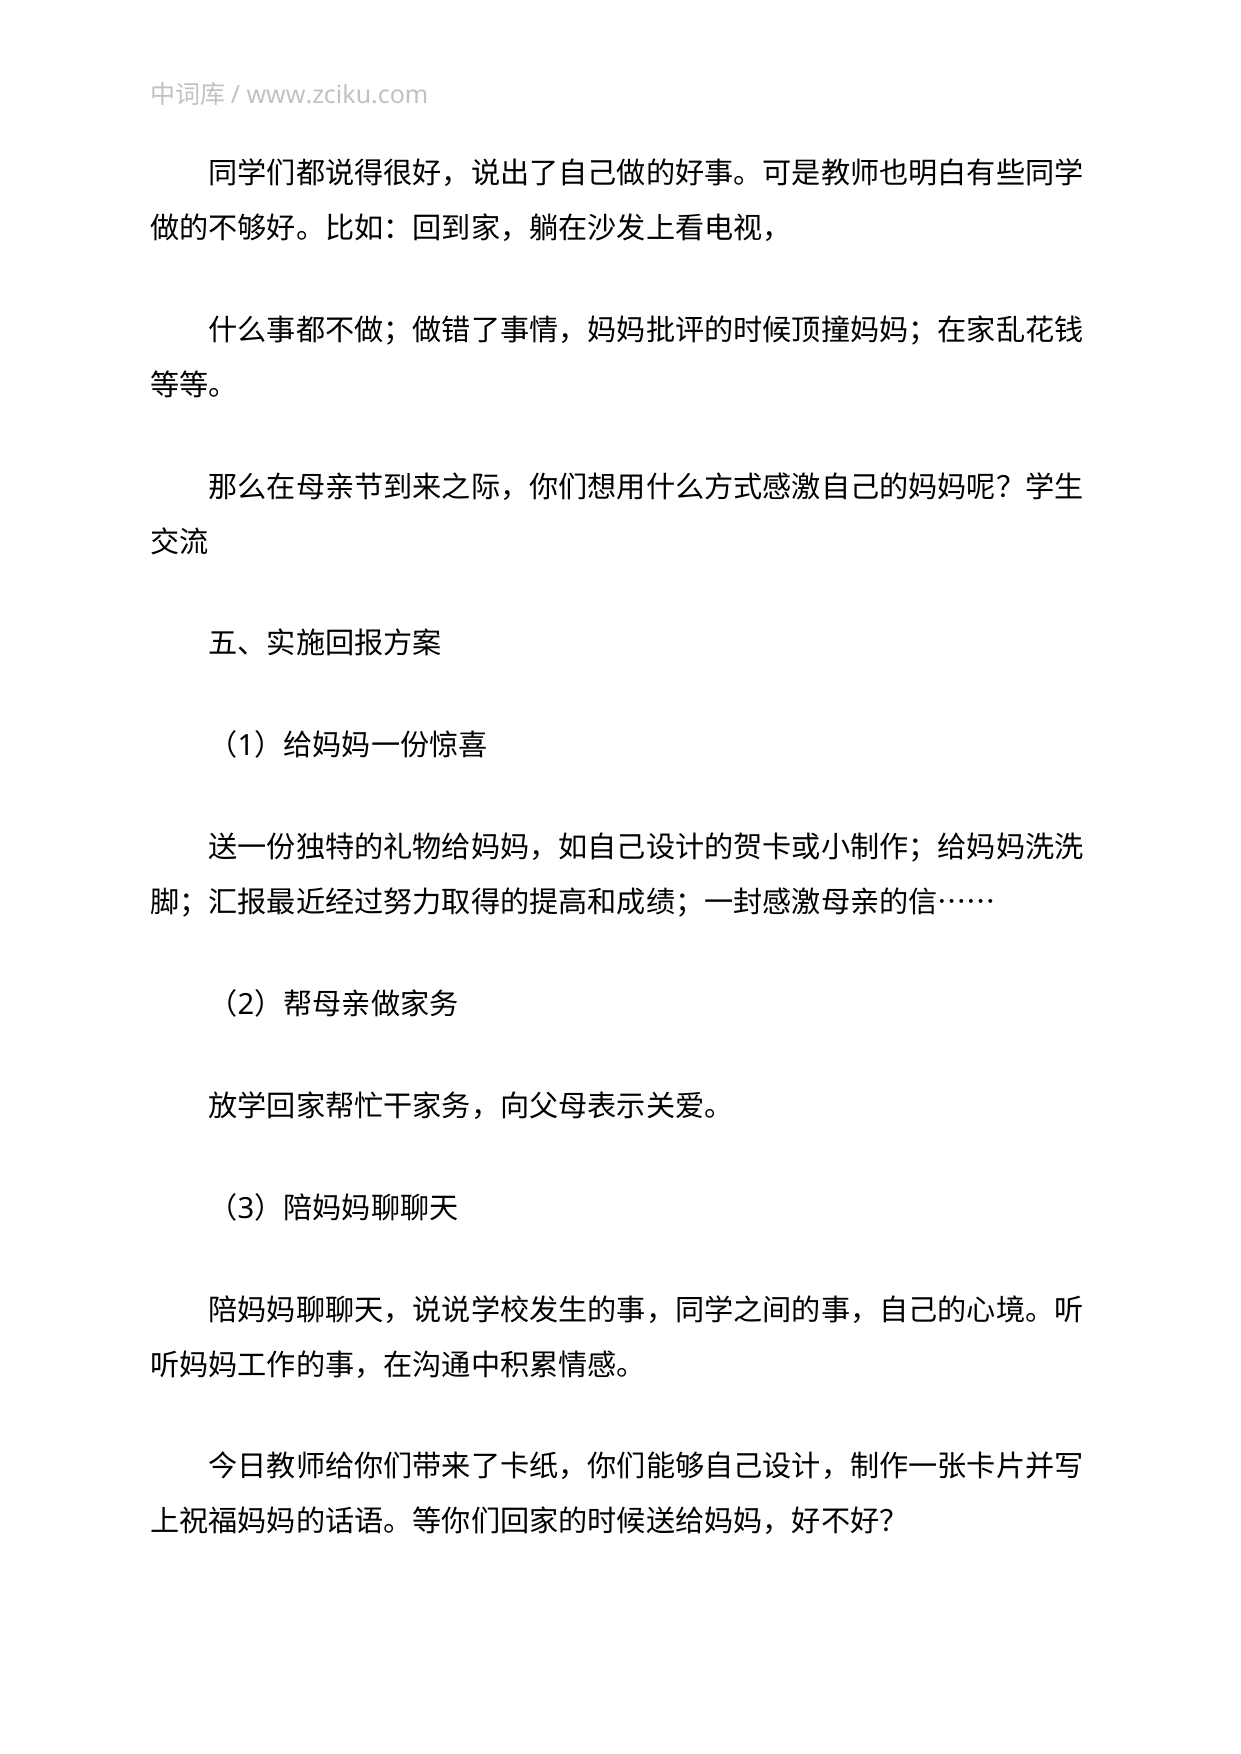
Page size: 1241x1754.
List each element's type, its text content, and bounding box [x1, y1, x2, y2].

text 同学们都说得很好，说出了自己做的好事。可是教师也明白有些同学做的不够好。比如：回到家，躺在沙发上看电视， [150, 150, 1090, 247]
text （1）给妈妈一份惊喜 [150, 722, 1090, 764]
text 放学回家帮忙干家务，向父母表示关爱。 [150, 1082, 1090, 1125]
text 今日教师给你们带来了卡纸，你们能够自己设计，制作一张卡片并写上祝福妈妈的话语。等你们回家的时候送给妈妈，好不好？ [150, 1443, 1090, 1540]
text 陪妈妈聊聊天，说说学校发生的事，同学之间的事，自己的心境。听听妈妈工作的事，在沟通中积累情感。 [150, 1286, 1090, 1383]
text （3）陪妈妈聊聊天 [150, 1184, 1090, 1227]
text （2）帮母亲做家务 [150, 980, 1090, 1023]
text 五、实施回报方案 [150, 620, 1090, 662]
text 什么事都不做；做错了事情，妈妈批评的时候顶撞妈妈；在家乱花钱等等。 [150, 307, 1090, 404]
text 送一份独特的礼物给妈妈，如自己设计的贺卡或小制作；给妈妈洗洗脚；汇报最近经过努力取得的提高和成绩；一封感激母亲的信…… [150, 824, 1090, 921]
text 那么在母亲节到来之际，你们想用什么方式感激自己的妈妈呢？学生交流 [150, 463, 1090, 561]
